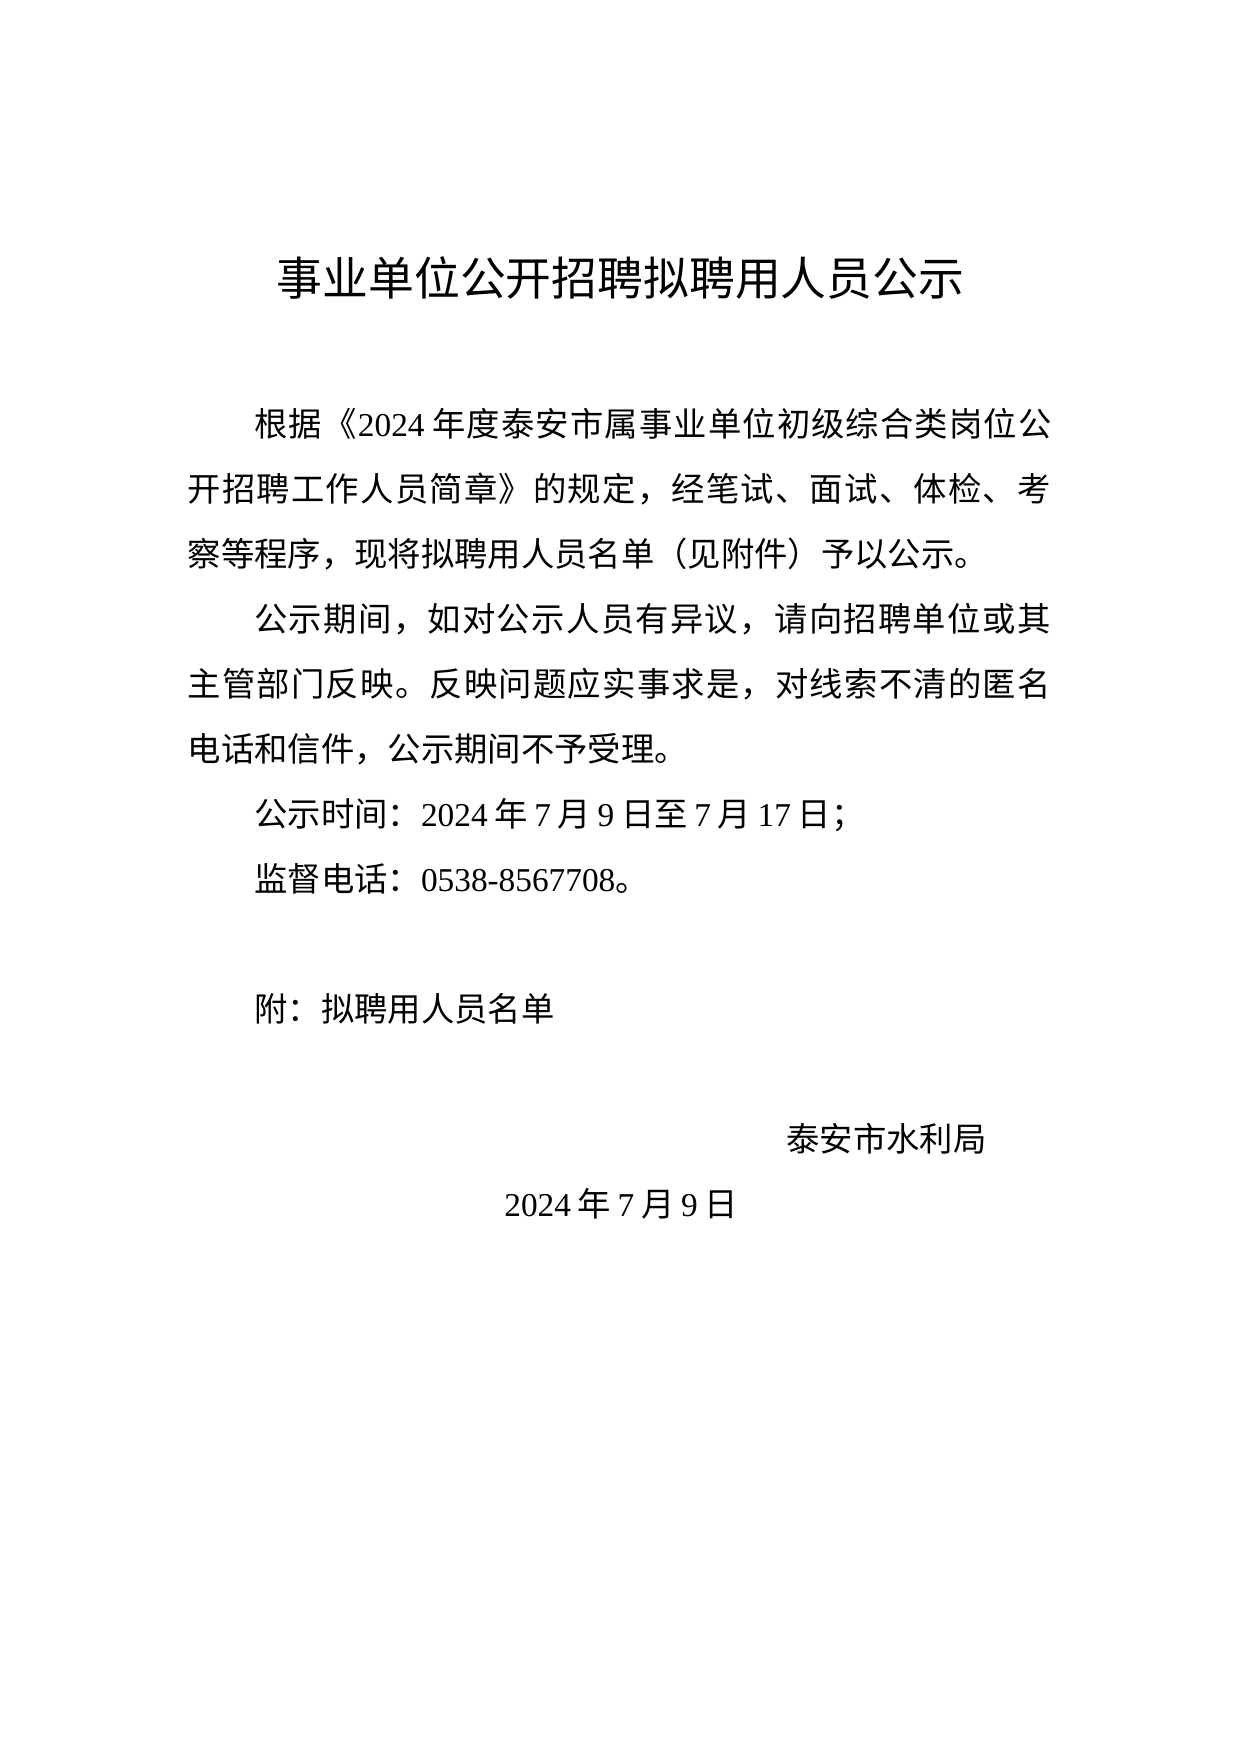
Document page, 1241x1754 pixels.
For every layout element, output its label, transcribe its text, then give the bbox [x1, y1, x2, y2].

text 根据《2024年度泰安市属事业单位初级综合类岗位公开招聘工作人员简章》的规定，经笔试、面试、体检、考察等程序，现将拟聘用人员名单（见附件）予以公示。 [187, 389, 1053, 584]
text 公示期间，如对公示人员有异议，请向招聘单位或其主管部门反映。反映问题应实事求是，对线索不清的匿名电话和信件，公示期间不予受理。 [187, 584, 1053, 779]
text 附：拟聘用人员名单 [187, 974, 1053, 1039]
text 监督电话：0538-8567708。 [187, 844, 1053, 909]
text 2024年7月9日 [187, 1169, 1053, 1234]
text 公示时间：2024年7月9日至7月17日； [187, 779, 1053, 844]
text 事业单位公开招聘拟聘用人员公示 [187, 227, 1053, 324]
text 泰安市水利局 [187, 1104, 986, 1169]
